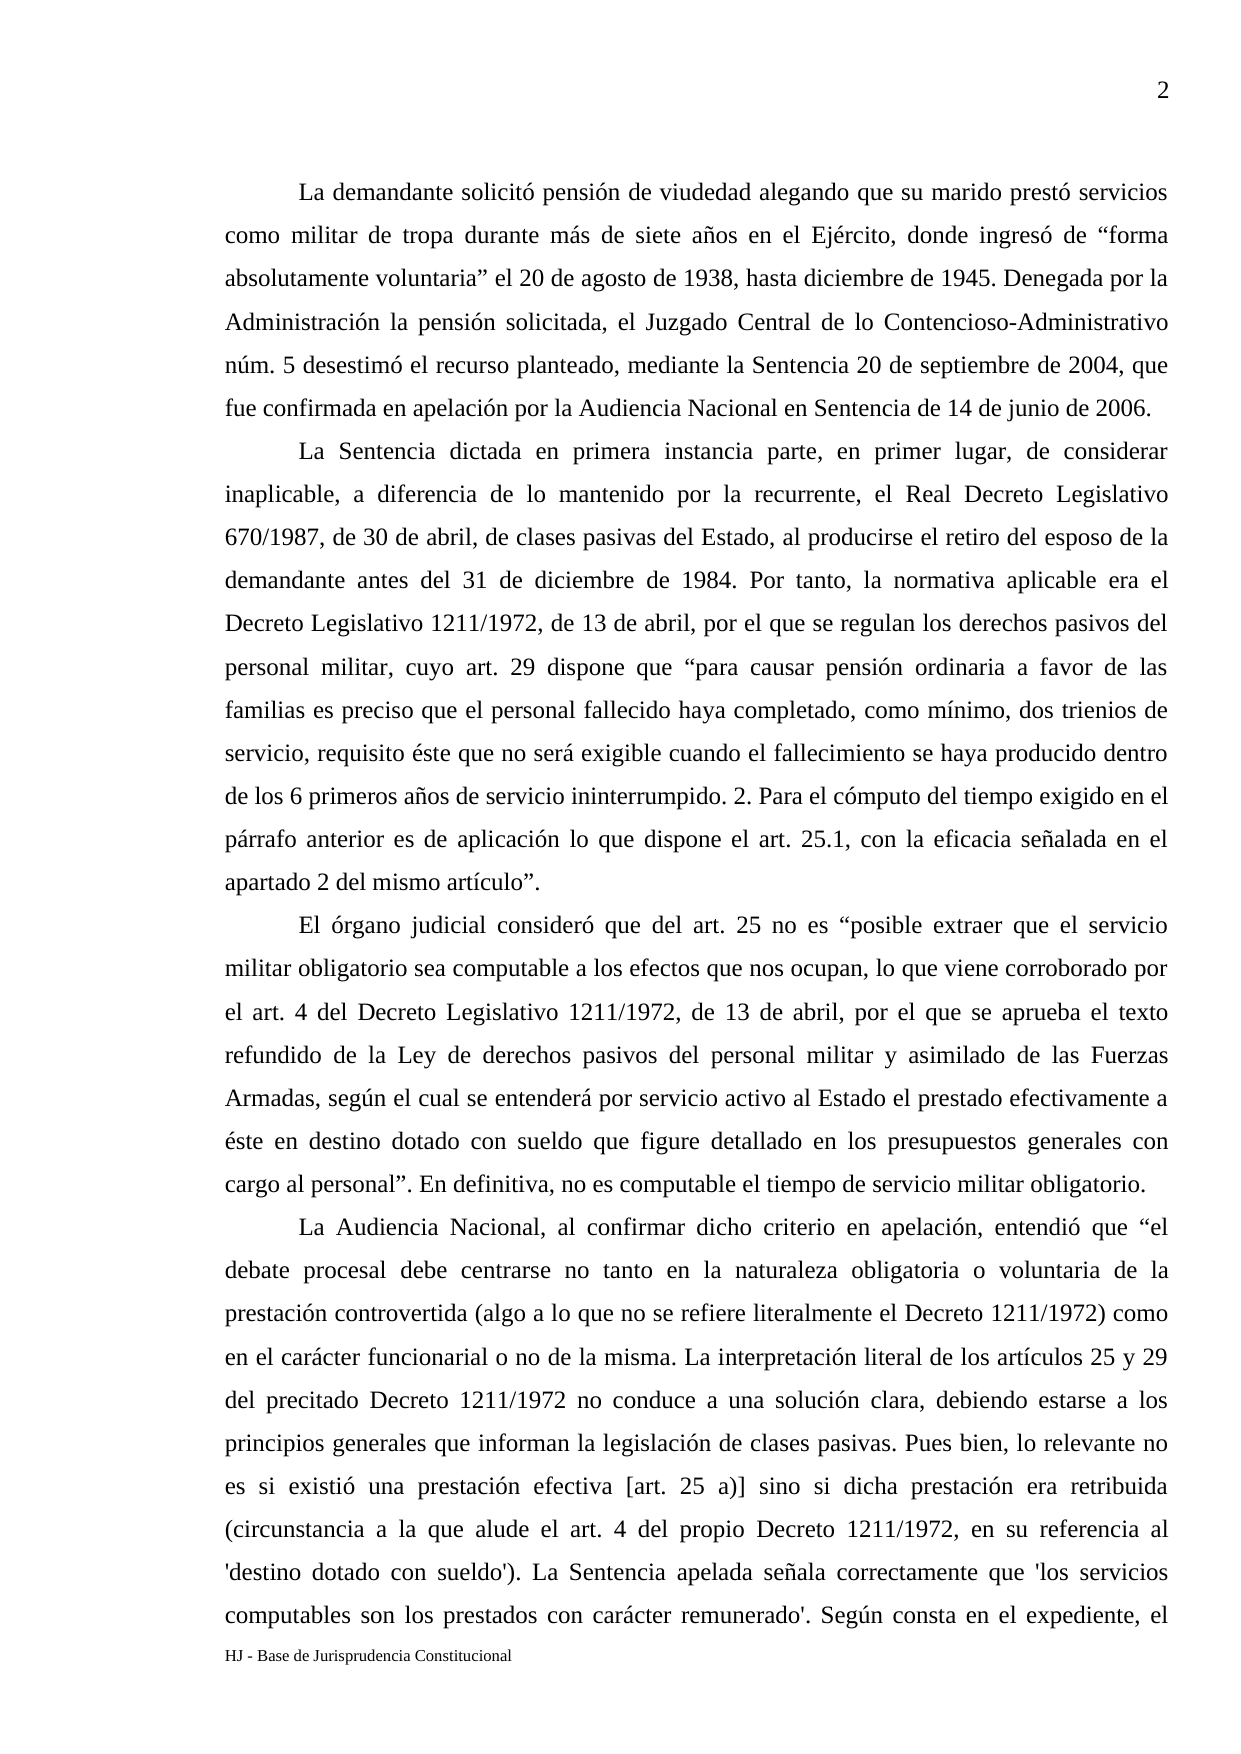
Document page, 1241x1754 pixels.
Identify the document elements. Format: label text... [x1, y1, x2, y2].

text La demandante solicitó pensión de viudedad alegando que su marido prestó servicios como militar de tropa durante más de siete años en el Ejército, donde ingresó de “forma absolutamente voluntaria” el 20 de agosto de 1938, hasta diciembre de 1945. Denegada por la Administración la pensión solicitada, el Juzgado Central de lo Contencioso-Administrativo núm. 5 desestimó el recurso planteado, mediante la Sentencia 20 de septiembre de 2004, que fue confirmada en apelación por la Audiencia Nacional en Sentencia de 14 de junio de 2006. [224, 177, 1169, 422]
text La Sentencia dictada en primera instancia parte, en primer lugar, de considerar inaplicable, a diferencia de lo mantenido por la recurrente, el Real Decreto Legislativo 670/1987, de 30 de abril, de clases pasivas del Estado, al producirse el retiro del esposo de la demandante antes del 31 de diciembre de 1984. Por tanto, la normativa aplicable era el Decreto Legislativo 1211/1972, de 13 de abril, por el que se regulan los derechos pasivos del personal militar, cuyo art. 29 dispone que “para causar pensión ordinaria a favor de las familias es preciso que el personal fallecido haya completado, como mínimo, dos trienios de servicio, requisito éste que no será exigible cuando el fallecimiento se haya producido dentro de los 6 primeros años de servicio ininterrumpido. 2. Para el cómputo del tiempo exigido en el párrafo anterior es de aplicación lo que dispone el art. 25.1, con la eficacia señalada en el apartado 2 del mismo artículo”. [224, 436, 1169, 896]
text El órgano judicial consideró que del art. 25 no es “posible extraer que el servicio militar obligatorio sea computable a los efectos que nos ocupan, lo que viene corroborado por el art. 4 del Decreto Legislativo 1211/1972, de 13 de abril, por el que se aprueba el texto refundido de la Ley de derechos pasivos del personal militar y asimilado de las Fuerzas Armadas, según el cual se entenderá por servicio activo al Estado el prestado efectivamente a éste en destino dotado con sueldo que figure detallado en los presupuestos generales con cargo al personal”. En definitiva, no es computable el tiempo de servicio militar obligatorio. [224, 910, 1169, 1198]
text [224, 1212, 1169, 1629]
